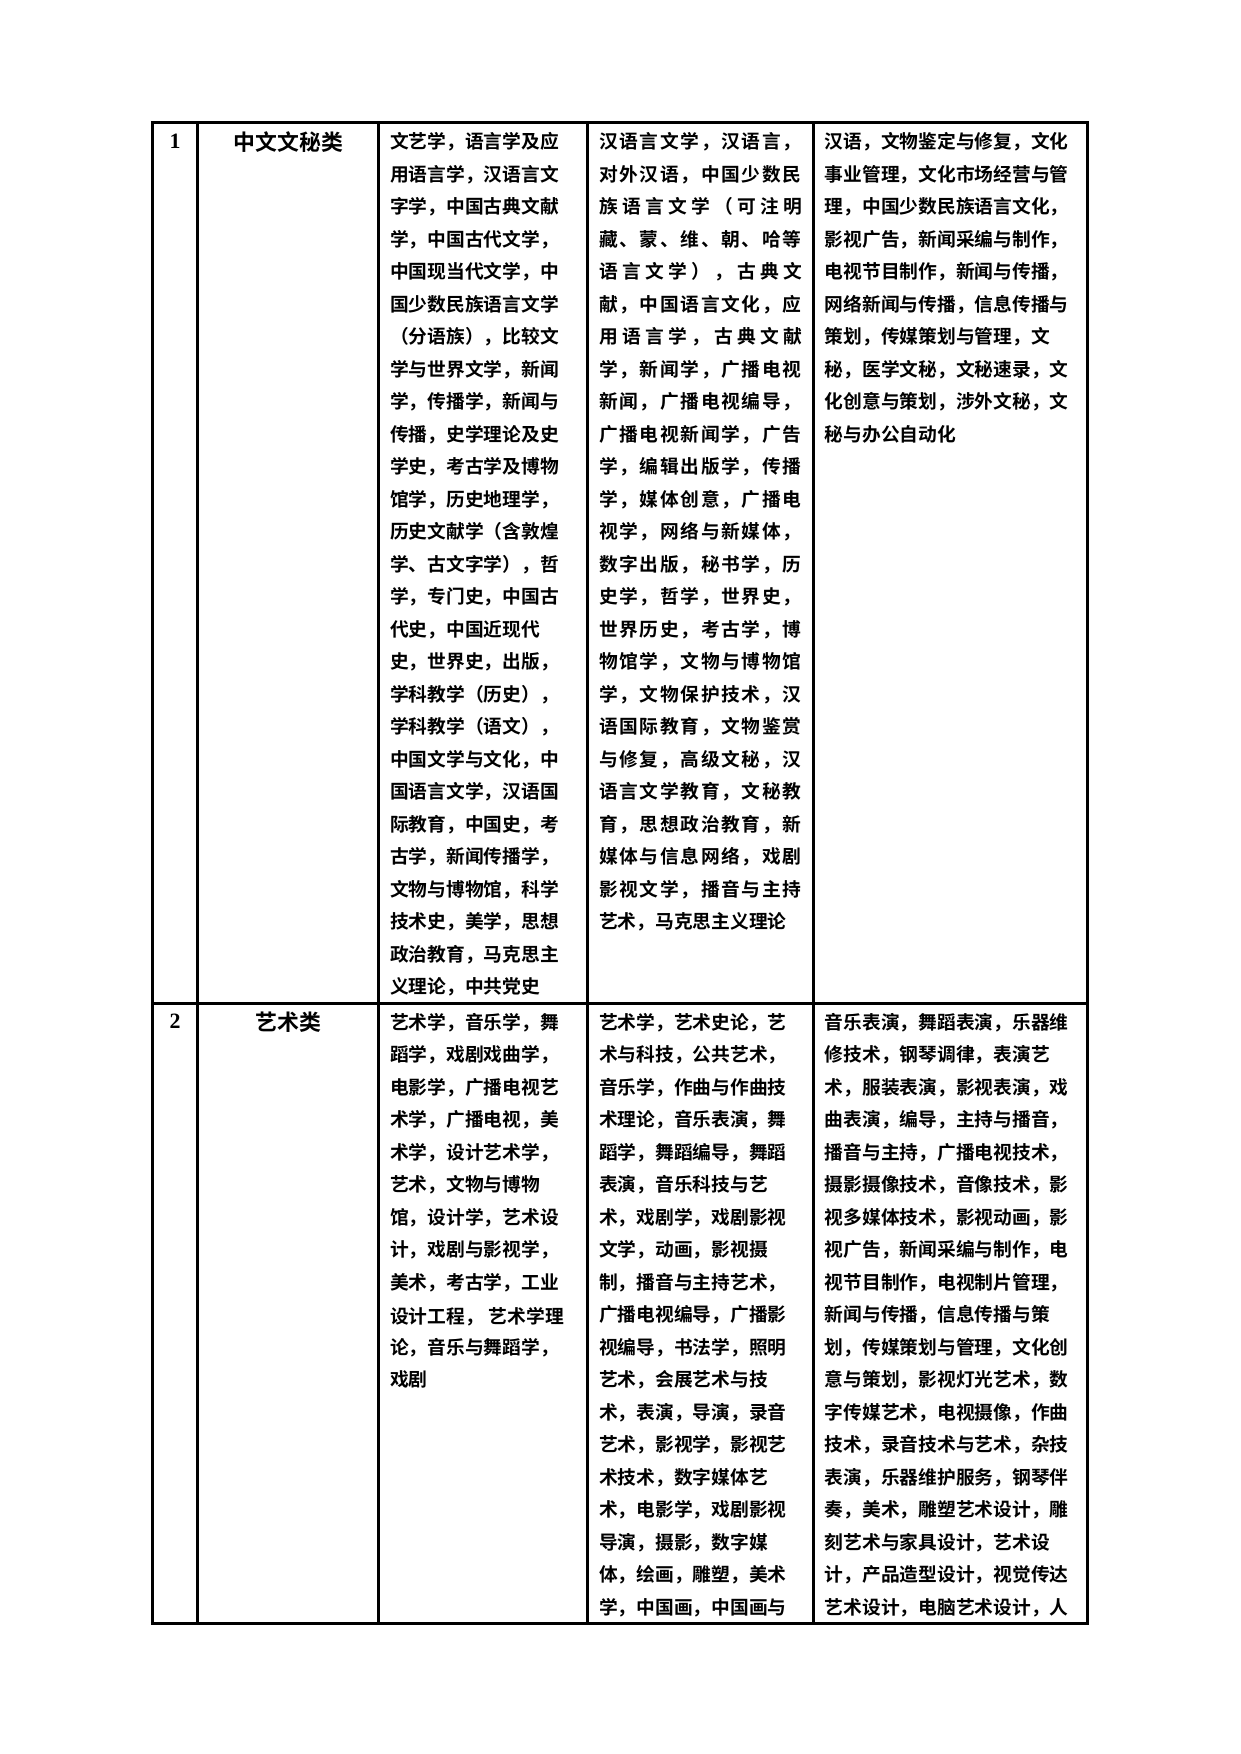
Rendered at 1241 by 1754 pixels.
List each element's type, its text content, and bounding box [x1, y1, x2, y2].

table_cell 艺术类 [199, 1005, 377, 1622]
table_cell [380, 1005, 586, 1622]
table_cell 汉语言文学，汉语言，对外汉语，中国少数民族语言文学（可注明藏、蒙、维、朝、哈等语言文学），古典文献，中国语言文化，应用语言学，古典文献学，新闻学，广播电视新闻，广播电视编导，广播电视新闻学，广告学，编辑出版学，传播学，媒体创意，广播电视学，网络与新媒体，数字出版，秘书学，历史学，哲学，世界史，世界历史，考古学，博物馆学，文物与博物馆学，文物保护技术，汉语国际教育，文物鉴赏与修复，高级文秘，汉语言文学教育，文秘教育，思想政治教育，新媒体与信息网络，戏剧影视文学，播音与主持艺术，马克思主义理论 [589, 124, 812, 1002]
table_cell 汉语，文物鉴定与修复，文化事业管理，文化市场经营与管理，中国少数民族语言文化，影视广告，新闻采编与制作，电视节目制作，新闻与传播，网络新闻与传播，信息传播与策划，传媒策划与管理，文秘，医学文秘，文秘速录，文化创意与策划，涉外文秘，文秘与办公自动化 [815, 124, 1086, 1002]
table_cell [589, 1005, 812, 1622]
table_cell 文艺学，语言学及应用语言学，汉语言文字学，中国古典文献学，中国古代文学，中国现当代文学，中国少数民族语言文学（分语族），比较文学与世界文学，新闻学，传播学，新闻与传播，史学理论及史学史，考古学及博物馆学，历史地理学，历史文献学（含敦煌学、古文字学），哲学，专门史，中国古代史，中国近现代史，世界史，出版，学科教学（历史），学科教学（语文），中国文学与文化，中国语言文学，汉语国际教育，中国史，考古学，新闻传播学，文物与博物馆，科学技术史，美学，思想政治教育，马克思主义理论，中共党史 [380, 124, 586, 1002]
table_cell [815, 1005, 1086, 1622]
table_cell 1 [154, 124, 196, 1002]
table_cell 2 [154, 1005, 196, 1622]
table_cell 中文文秘类 [199, 124, 377, 1002]
